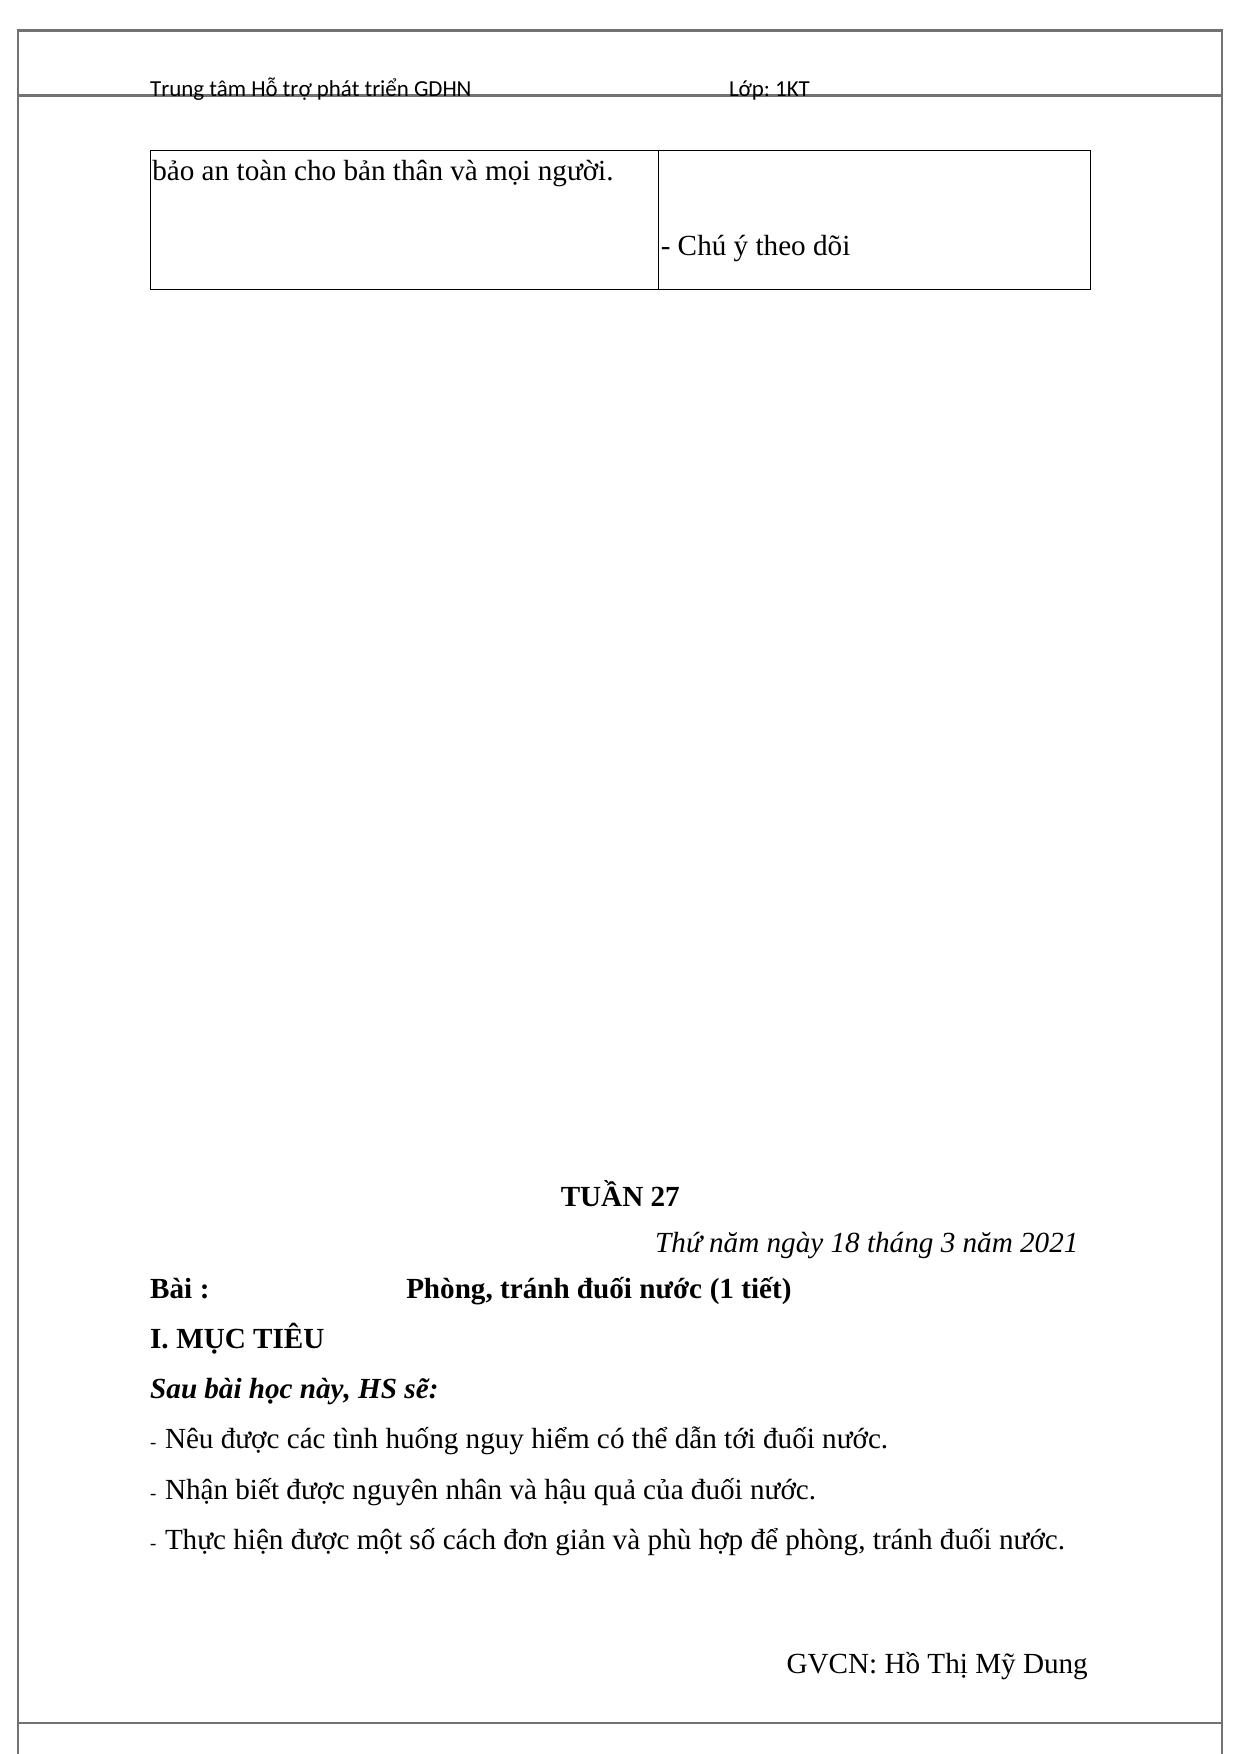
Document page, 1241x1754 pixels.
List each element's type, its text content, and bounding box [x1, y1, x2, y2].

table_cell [659, 151, 1090, 289]
text Bài : Phòng, tránh đuối nước (1 tiết) [150, 1271, 1090, 1304]
text Sau bài học này, HS sẽ: [150, 1371, 1090, 1405]
list Nhận biết được nguyên nhân và hậu quả của đuối nước. [150, 1472, 1090, 1506]
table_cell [151, 151, 658, 289]
list Thực hiện được một số cách đơn giản và phù hợp để phòng, tránh đuối nước. [150, 1522, 1090, 1556]
list Nêu được các tình huống nguy hiểm có thể dẫn tới đuối nước. [150, 1422, 1090, 1455]
text Thứ năm ngày 18 tháng 3 năm 2021 [150, 1225, 1090, 1258]
text TUẦN 27 [150, 1179, 1090, 1212]
text I. MỤC TIÊU [150, 1321, 1090, 1354]
